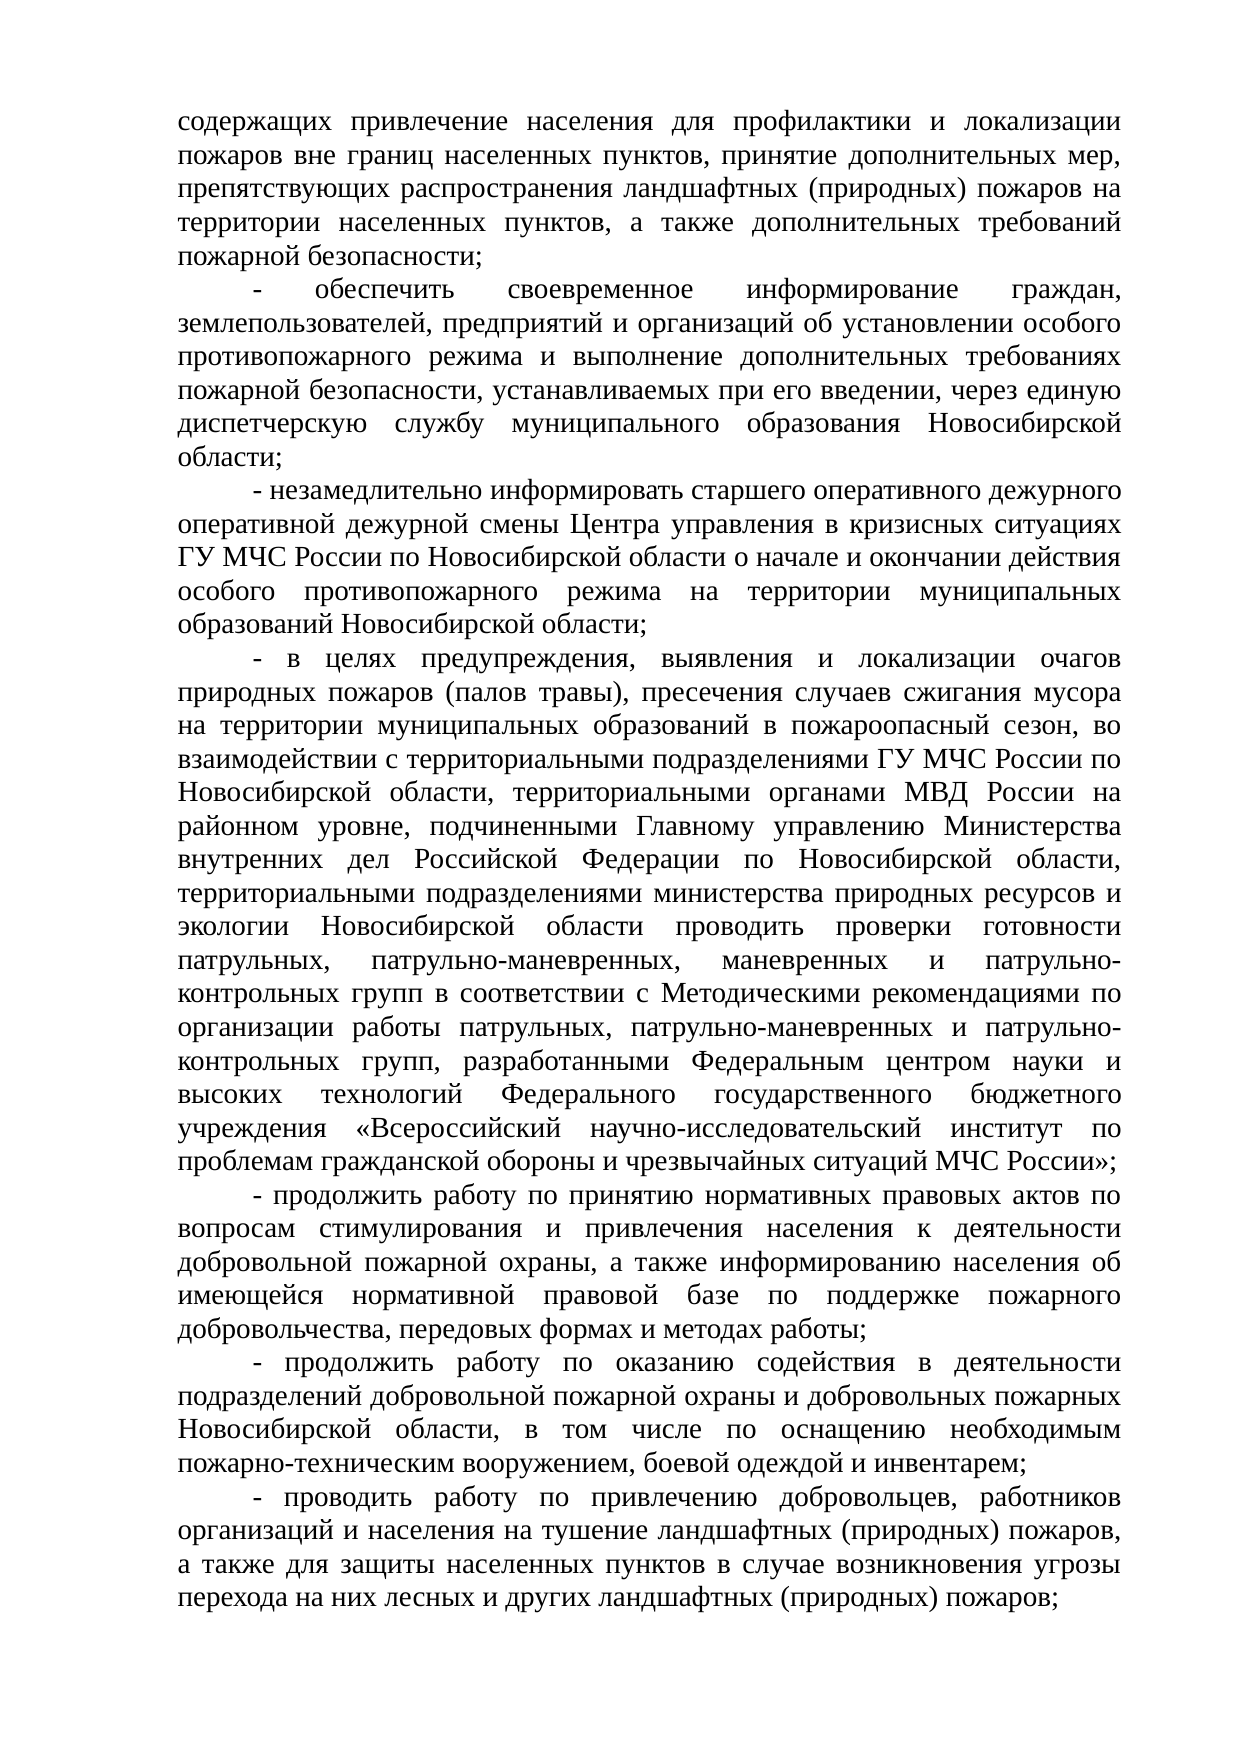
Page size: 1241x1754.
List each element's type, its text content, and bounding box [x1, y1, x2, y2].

text - проводить работу по привлечению добровольцев, работников организаций и населения на тушение ландшафтных (природных) пожаров, а также для защиты населенных пунктов в случае возникновения угрозы перехода на них лесных и других ландшафтных (природных) пожаров; [177, 1479, 1122, 1613]
text - продолжить работу по принятию нормативных правовых актов по вопросам стимулирования и привлечения населения к деятельности добровольной пожарной охраны, а также информированию населения об имеющейся нормативной правовой базе по поддержке пожарного добровольчества, передовых формах и методах работы; [177, 1177, 1122, 1344]
text - незамедлительно информировать старшего оперативного дежурного оперативной дежурной смены Центра управления в кризисных ситуациях ГУ МЧС России по Новосибирской области о начале и окончании действия особого противопожарного режима на территории муниципальных образований Новосибирской области; [177, 472, 1122, 640]
text - продолжить работу по оказанию содействия в деятельности подразделений добровольной пожарной охраны и добровольных пожарных Новосибирской области, в том числе по оснащению необходимым пожарно-техническим вооружением, боевой одеждой и инвентарем; [177, 1344, 1122, 1479]
text - обеспечить своевременное информирование граждан, землепользователей, предприятий и организаций об установлении особого противопожарного режима и выполнение дополнительных требованиях пожарной безопасности, устанавливаемых при его введении, через единую диспетчерскую службу муниципального образования Новосибирской области; [177, 271, 1122, 472]
text - в целях предупреждения, выявления и локализации очагов природных пожаров (палов травы), пресечения случаев сжигания мусора на территории муниципальных образований в пожароопасный сезон, во взаимодействии с территориальными подразделениями ГУ МЧС России по Новосибирской области, территориальными органами МВД России на районном уровне, подчиненными Главному управлению Министерства внутренних дел Российской Федерации по Новосибирской области, территориальными подразделениями министерства природных ресурсов и экологии Новосибирской области проводить проверки готовности патрульных, патрульно-маневренных, маневренных и патрульно-контрольных групп в соответствии с Методическими рекомендациями по организации работы патрульных, патрульно-маневренных и патрульно-контрольных групп, разработанными Федеральным центром науки и высоких технологий Федерального государственного бюджетного учреждения «Всероссийский научно-исследовательский институт по проблемам гражданской обороны и чрезвычайных ситуаций МЧС России»; [177, 640, 1122, 1177]
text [177, 103, 1122, 271]
